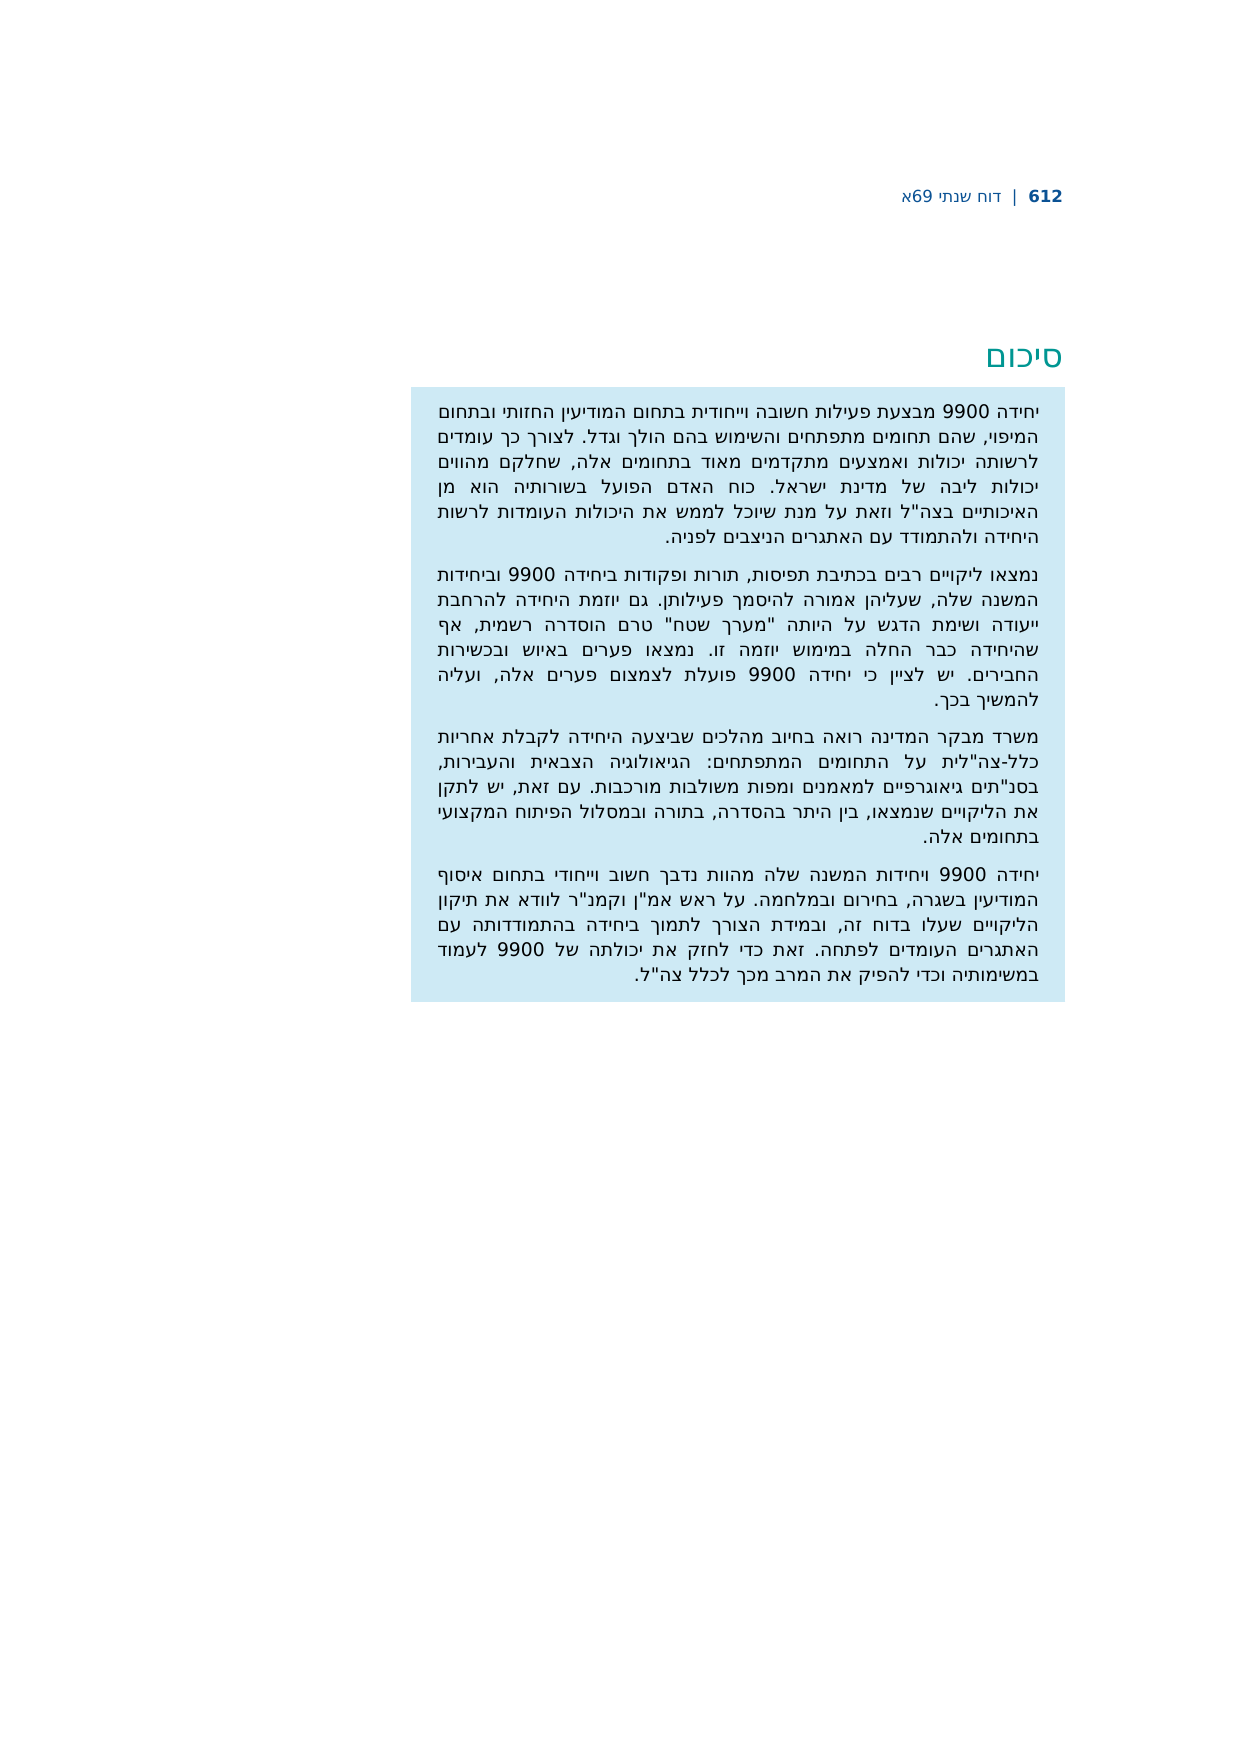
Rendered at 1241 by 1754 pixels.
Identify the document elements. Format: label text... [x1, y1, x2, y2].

text סיכום [413, 337, 1063, 375]
text יחידה 9900 מבצעת פעילות חשובה וייחודית בתחום המודיעין החזותי ובתחום המיפוי, שהם תחומים מתפתחים והשימוש בהם הולך וגדל. לצורך כך עומדים לרשותה יכולות ואמצעים מתקדמים מאוד בתחומים אלה, שחלקם מהווים יכולות ליבה של מדינת ישראל. כוח האדם הפועל בשורותיה הוא מן האיכותיים בצה"ל וזאת על מנת שיוכל לממש את היכולות העומדות לרשות היחידה ולהתמודד עם האתגרים הניצבים לפניה. [414, 391, 1062, 549]
text נמצאו ליקויים רבים בכתיבת תפיסות, תורות ופקודות ביחידה 9900 וביחידות המשנה שלה, שעליהן אמורה להיסמך פעילותן. גם יוזמת היחידה להרחבת ייעודה ושימת הדגש על היותה "מערך שטח" טרם הוסדרה רשמית, אף שהיחידה כבר החלה במימוש יוזמה זו. נמצאו פערים באיוש ובכשירות החבירים. יש לציין כי יחידה 9900 פועלת לצמצום פערים אלה, ועליה להמשיך בכך. [414, 550, 1062, 711]
text יחידה 9900 ויחידות המשנה שלה מהוות נדבך חשוב וייחודי בתחום איסוף המודיעין בשגרה, בחירום ובמלחמה. על ראש אמ"ן וקמנ"ר לוודא את תיקון הליקויים שעלו בדוח זה, ובמידת הצורך לתמוך ביחידה בהתמודדותה עם האתגרים העומדים לפתחה. זאת כדי לחזק את יכולתה של 9900 לעמוד במשימותיה וכדי להפיק את המרב מכך לכלל צה"ל. [414, 850, 1062, 999]
text משרד מבקר המדינה רואה בחיוב מהלכים שביצעה היחידה לקבלת אחריות כלל-צה"לית על התחומים המתפתחים: הגיאולוגיה הצבאית והעבירות, בסנ"תים גיאוגרפיים למאמנים ומפות משולבות מורכבות. עם זאת, יש לתקן את הליקויים שנמצאו, בין היתר בהסדרה, בתורה ובמסלול הפיתוח המקצועי בתחומים אלה. [414, 712, 1062, 849]
